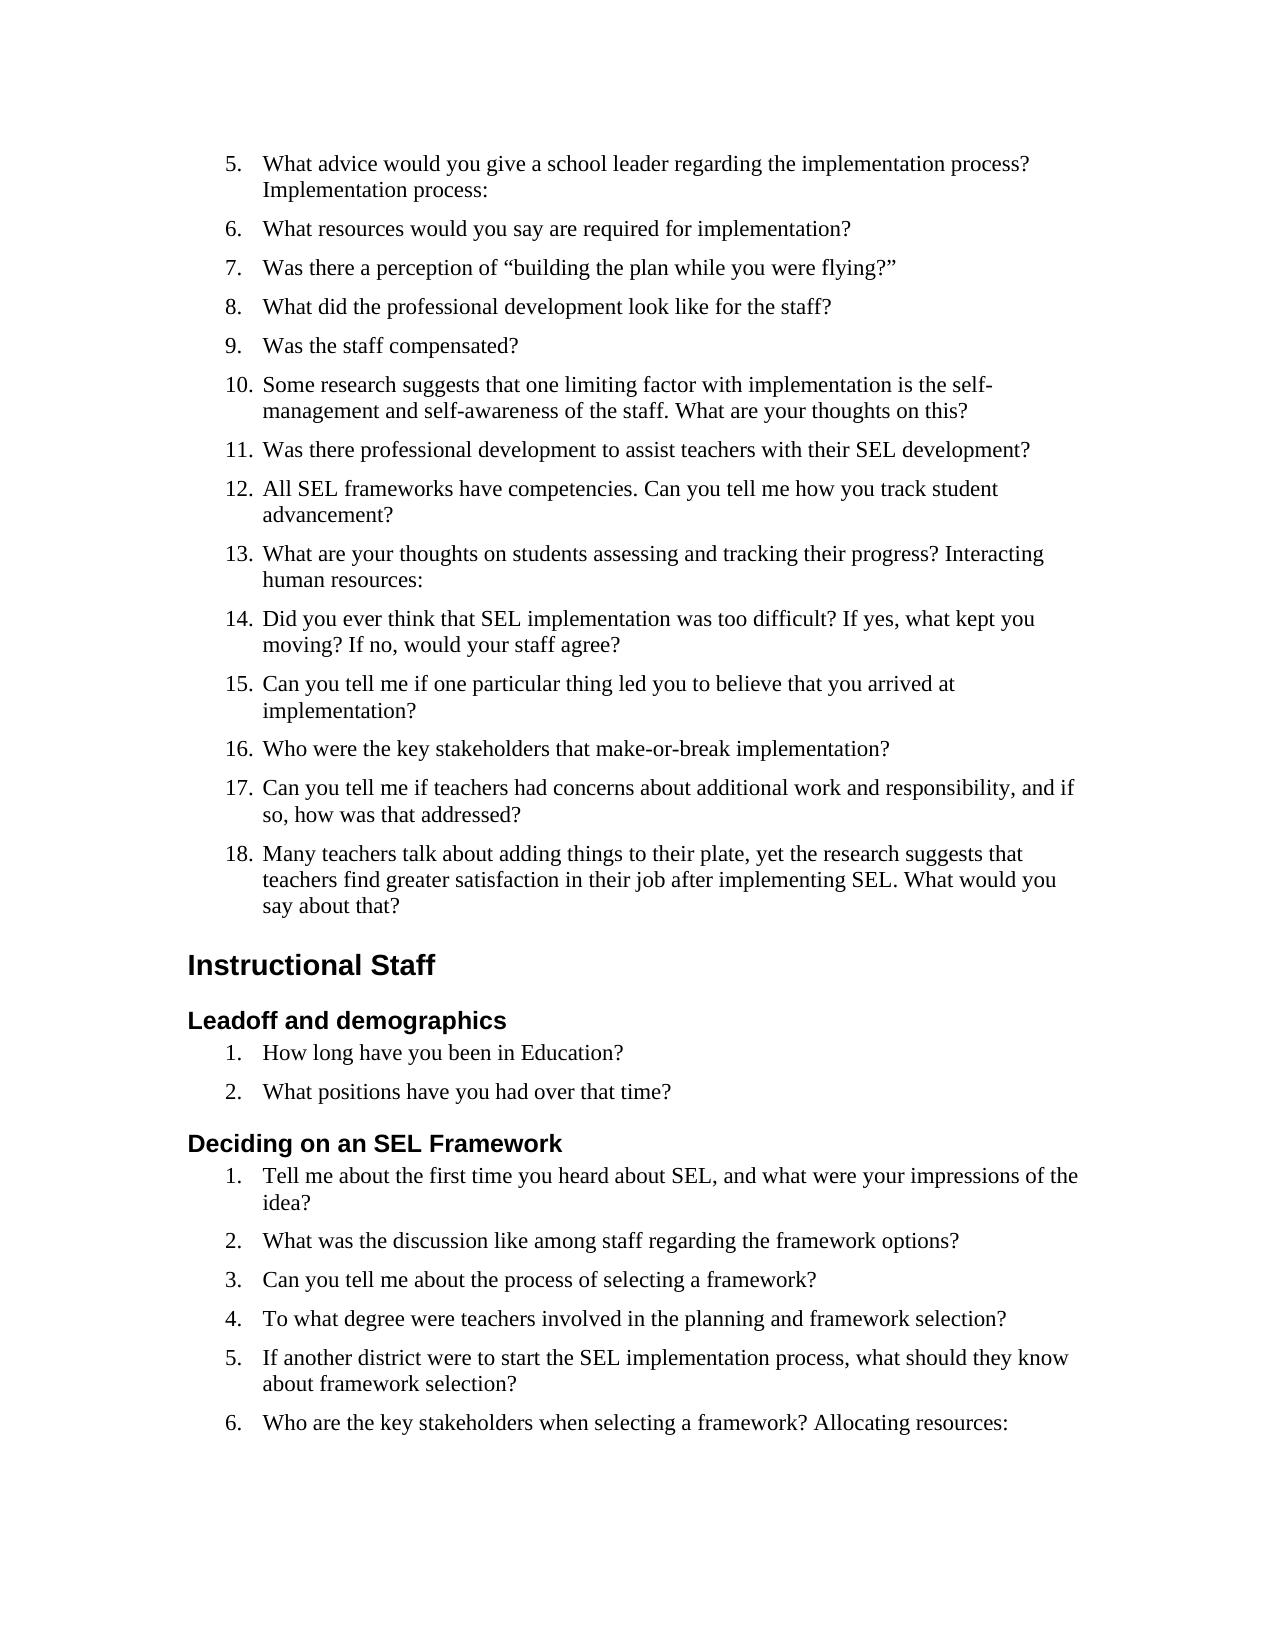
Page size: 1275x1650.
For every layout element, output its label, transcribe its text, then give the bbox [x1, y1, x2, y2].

list To what degree were teachers involved in the planning and framework selection? [225, 1305, 1087, 1332]
list Can you tell me if teachers had concerns about additional work and responsibility, and if so, how was that addressed? [225, 774, 1087, 827]
list Some research suggests that one limiting factor with implementation is the self- management and self-awareness of the staff. What are your thoughts on this? [225, 371, 1087, 423]
list Tell me about the first time you heard about SEL, and what were your impressions of the idea? [225, 1162, 1087, 1215]
subtitle Instructional Staff [187, 948, 1087, 981]
list What are your thoughts on students assessing and tracking their progress? Interacting human resources: [225, 540, 1087, 593]
list If another district were to start the SEL implementation process, what should they know about framework selection? [225, 1344, 1087, 1397]
subtitle Deciding on an SEL Framework [187, 1129, 1087, 1158]
list What was the discussion like among staff regarding the framework options? [225, 1228, 1087, 1254]
list Can you tell me about the process of selecting a framework? [225, 1266, 1087, 1293]
list Was the staff compensated? [225, 332, 1087, 358]
list How long have you been in Education? [225, 1039, 1087, 1066]
list Who were the key stakeholders that make-or-break implementation? [225, 736, 1087, 762]
list What advice would you give a school leader regarding the implementation process? Implementation process: [225, 150, 1087, 203]
list What did the professional development look like for the staff? [225, 293, 1087, 319]
list What resources would you say are required for implementation? [225, 215, 1087, 242]
list Was there professional development to assist teachers with their SEL development? [225, 436, 1087, 462]
list Can you tell me if one particular thing led you to believe that you arrived at implementation? [225, 670, 1087, 723]
list Did you ever think that SEL implementation was too difficult? If yes, what kept you moving? If no, would your staff agree? [225, 605, 1087, 658]
list What positions have you had over that time? [225, 1078, 1087, 1104]
list Who are the key stakeholders when selecting a framework? Allocating resources: [225, 1409, 1087, 1436]
list Was there a perception of “building the plan while you were flying?” [225, 254, 1087, 280]
list All SEL frameworks have competencies. Can you tell me how you track student advancement? [225, 475, 1087, 527]
list Many teachers talk about adding things to their plate, yet the research suggests that teachers find greater satisfaction in their job after implementing SEL. What would you say about that? [225, 839, 1087, 919]
subtitle Leadoff and demographics [187, 1006, 1087, 1035]
